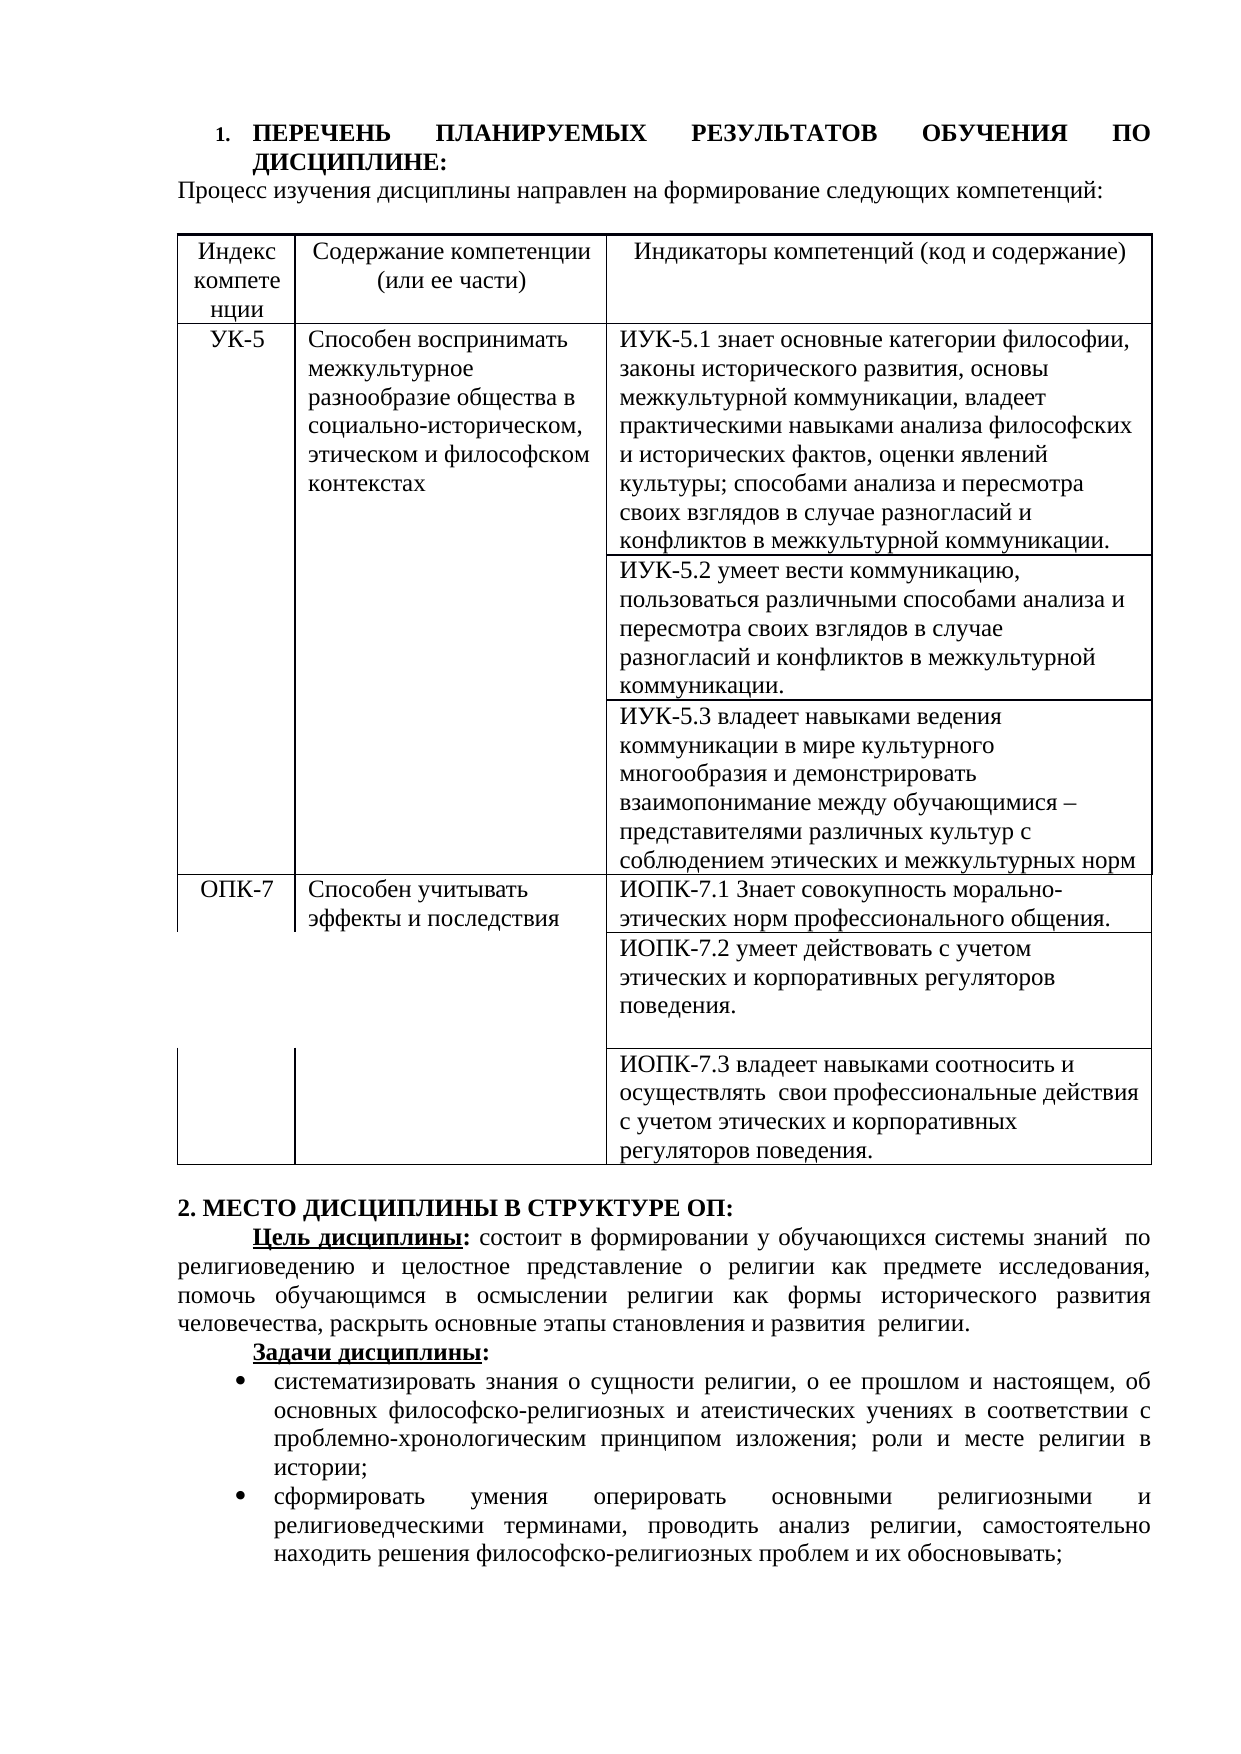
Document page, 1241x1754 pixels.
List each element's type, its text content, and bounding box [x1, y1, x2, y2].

table_cell ИОПК-7.2 умеет действовать с учетом этических и корпоративных регуляторов поведения. [607, 933, 1151, 1048]
table_header Индикаторы компетенций (код и содержание) [607, 236, 1151, 322]
table_cell ИУК-5.1 знает основные категории философии, законы исторического развития, основы межкультурной коммуникации, владеет практическими навыками анализа философских и исторических фактов, оценки явлений культуры; способами анализа и пересмотра своих взглядов в случае разногласий и конфликтов в межкультурной коммуникации. [607, 324, 1151, 554]
table_cell [178, 1048, 294, 1164]
table_cell ИУК-5.2 умеет вести коммуникацию, пользоваться различными способами анализа и пересмотра своих взглядов в случае разногласий и конфликтов в межкультурной коммуникации. [607, 556, 1151, 699]
table_cell ИОПК-7.3 владеет навыками соотносить и осуществлять свои профессиональные действия с учетом этических и корпоративных регуляторов поведения. [607, 1049, 1151, 1164]
list сформировать умения оперировать основными религиозными и религиоведческими терминами, проводить анализ религии, самостоятельно находить решения философско-религиозных проблем и их обосновывать; [236, 1481, 1152, 1567]
table_cell ОПК-7 [178, 875, 294, 932]
list систематизировать знания о сущности религии, о ее прошлом и настоящем, об основных философско-религиозных и атеистических учениях в соответствии с проблемно-хронологическим принципом изложения; роли и месте религии в истории; [236, 1366, 1152, 1481]
list ПЕРЕЧЕНЬ ПЛАНИРУЕМЫХ РЕЗУЛЬТАТОВ ОБУЧЕНИЯ ПО ДИСЦИПЛИНЕ: [215, 118, 1152, 176]
table_cell УК-5 [178, 324, 294, 873]
text Цель дисциплины: состоит в формировании у обучающихся системы знаний по религиоведению и целостное представление о религии как предмете исследования, помочь обучающимся в осмыслении религии как формы исторического развития человечества, раскрыть основные этапы становления и развития религии. [177, 1222, 1152, 1337]
table_cell [296, 1048, 606, 1164]
list Процесс изучения дисциплины направлен на формирование следующих компетенций: [177, 176, 1152, 204]
table_cell ИОПК-7.1 Знает совокупность морально-этических норм профессионального общения. [607, 875, 1151, 932]
table_cell Способен воспринимать межкультурное разнообразие общества в социально-историческом, этическом и философском контекстах [296, 324, 606, 873]
table_cell ИУК-5.3 владеет навыками ведения коммуникации в мире культурного многообразия и демонстрировать взаимопонимание между обучающимися – представителями различных культур с соблюдением этических и межкультурных норм [607, 701, 1151, 873]
table_header Содержание компетенции (или ее части) [296, 236, 606, 322]
text Задачи дисциплины: [177, 1337, 1152, 1366]
text 2. Место ДИСЦИПЛИНЫ В структуре ОП: [177, 1193, 1152, 1222]
table_header Индекс компетенции [178, 236, 294, 322]
table_cell Способен учитывать эффекты и последствия своей профессиональной деятельности, следуя принципам социальной ответственности [296, 875, 606, 932]
